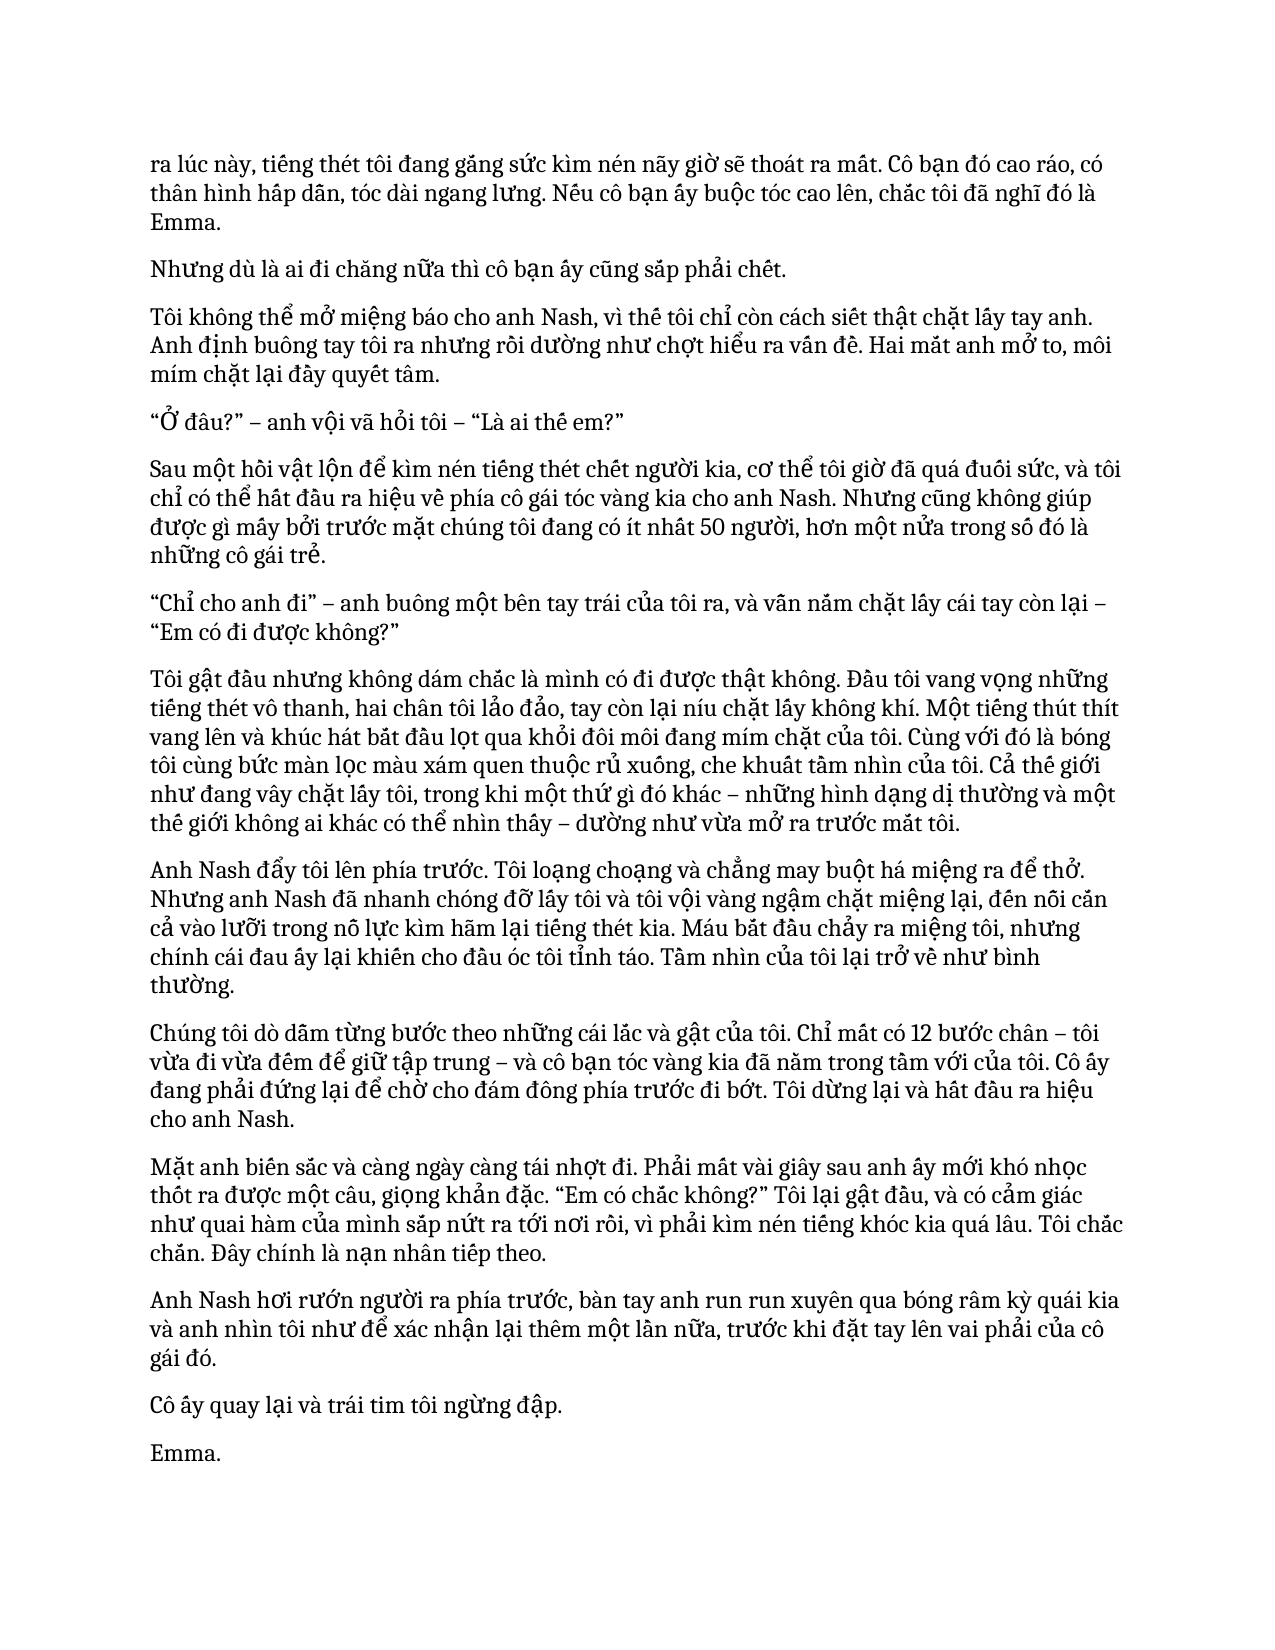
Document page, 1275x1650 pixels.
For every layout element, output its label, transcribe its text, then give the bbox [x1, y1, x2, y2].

text Mặt anh biến sắc và càng ngày càng tái nhợt đi. Phải mất vài giây sau anh ấy mới khó nhọc thốt ra được một câu, giọng khản đặc. “Em có chắc không?” Tôi lại gật đầu, và có cảm giác như quai hàm của mình sắp nứt ra tới nơi rồi, vì phải kìm nén tiếng khóc kia quá lâu. Tôi chắc chắn. Đây chính là nạn nhân tiếp theo. [150, 1152, 1125, 1267]
text Chúng tôi dò dẫm từng bước theo những cái lắc và gật của tôi. Chỉ mất có 12 bước chân – tôi vừa đi vừa đếm để giữ tập trung – và cô bạn tóc vàng kia đã nằm trong tầm với của tôi. Cô ấy đang phải đứng lại để chờ cho đám đông phía trước đi bớt. Tôi dừng lại và hất đầu ra hiệu cho anh Nash. [150, 1019, 1125, 1134]
text “Chỉ cho anh đi” – anh buông một bên tay trái của tôi ra, và vẫn nắm chặt lấy cái tay còn lại – “Em có đi được không?” [150, 589, 1125, 646]
text Anh Nash hơi rướn người ra phía trước, bàn tay anh run run xuyên qua bóng râm kỳ quái kia và anh nhìn tôi như để xác nhận lại thêm một lần nữa, trước khi đặt tay lên vai phải của cô gái đó. [150, 1286, 1125, 1372]
text “Ở đâu?” – anh vội vã hỏi tôi – “Là ai thế em?” [150, 407, 1125, 436]
text Tôi gật đầu nhưng không dám chắc là mình có đi được thật không. Đầu tôi vang vọng những tiếng thét vô thanh, hai chân tôi lảo đảo, tay còn lại níu chặt lấy không khí. Một tiếng thút thít vang lên và khúc hát bắt đầu lọt qua khỏi đôi môi đang mím chặt của tôi. Cùng với đó là bóng tôi cùng bức màn lọc màu xám quen thuộc rủ xuống, che khuất tầm nhìn của tôi. Cả thế giới như đang vây chặt lấy tôi, trong khi một thứ gì đó khác – những hình dạng dị thường và một thế giới không ai khác có thể nhìn thấy – dường như vừa mở ra trước mắt tôi. [150, 665, 1125, 837]
text Nhưng dù là ai đi chăng nữa thì cô bạn ấy cũng sắp phải chết. [150, 255, 1125, 284]
text Tôi không thể mở miệng báo cho anh Nash, vì thế tôi chỉ còn cách siết thật chặt lấy tay anh. Anh định buông tay tôi ra nhưng rồi dường như chợt hiểu ra vấn đề. Hai mắt anh mở to, môi mím chặt lại đầy quyết tâm. [150, 302, 1125, 389]
text Emma. [150, 1439, 1125, 1467]
text Cô ấy quay lại và trái tim tôi ngừng đập. [150, 1391, 1125, 1420]
text Anh Nash đẩy tôi lên phía trước. Tôi loạng choạng và chẳng may buột há miệng ra để thở. Nhưng anh Nash đã nhanh chóng đỡ lấy tôi và tôi vội vàng ngậm chặt miệng lại, đến nỗi cắn cả vào lưỡi trong nỗ lực kìm hãm lại tiếng thét kia. Máu bắt đầu chảy ra miệng tôi, nhưng chính cái đau ấy lại khiến cho đầu óc tôi tỉnh táo. Tầm nhìn của tôi lại trở về như bình thường. [150, 856, 1125, 1000]
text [150, 150, 1125, 236]
text Sau một hồi vật lộn để kìm nén tiếng thét chết người kia, cơ thể tôi giờ đã quá đuối sức, và tôi chỉ có thể hất đầu ra hiệu về phía cô gái tóc vàng kia cho anh Nash. Nhưng cũng không giúp được gì mấy bởi trước mặt chúng tôi đang có ít nhất 50 người, hơn một nửa trong số đó là những cô gái trẻ. [150, 455, 1125, 570]
